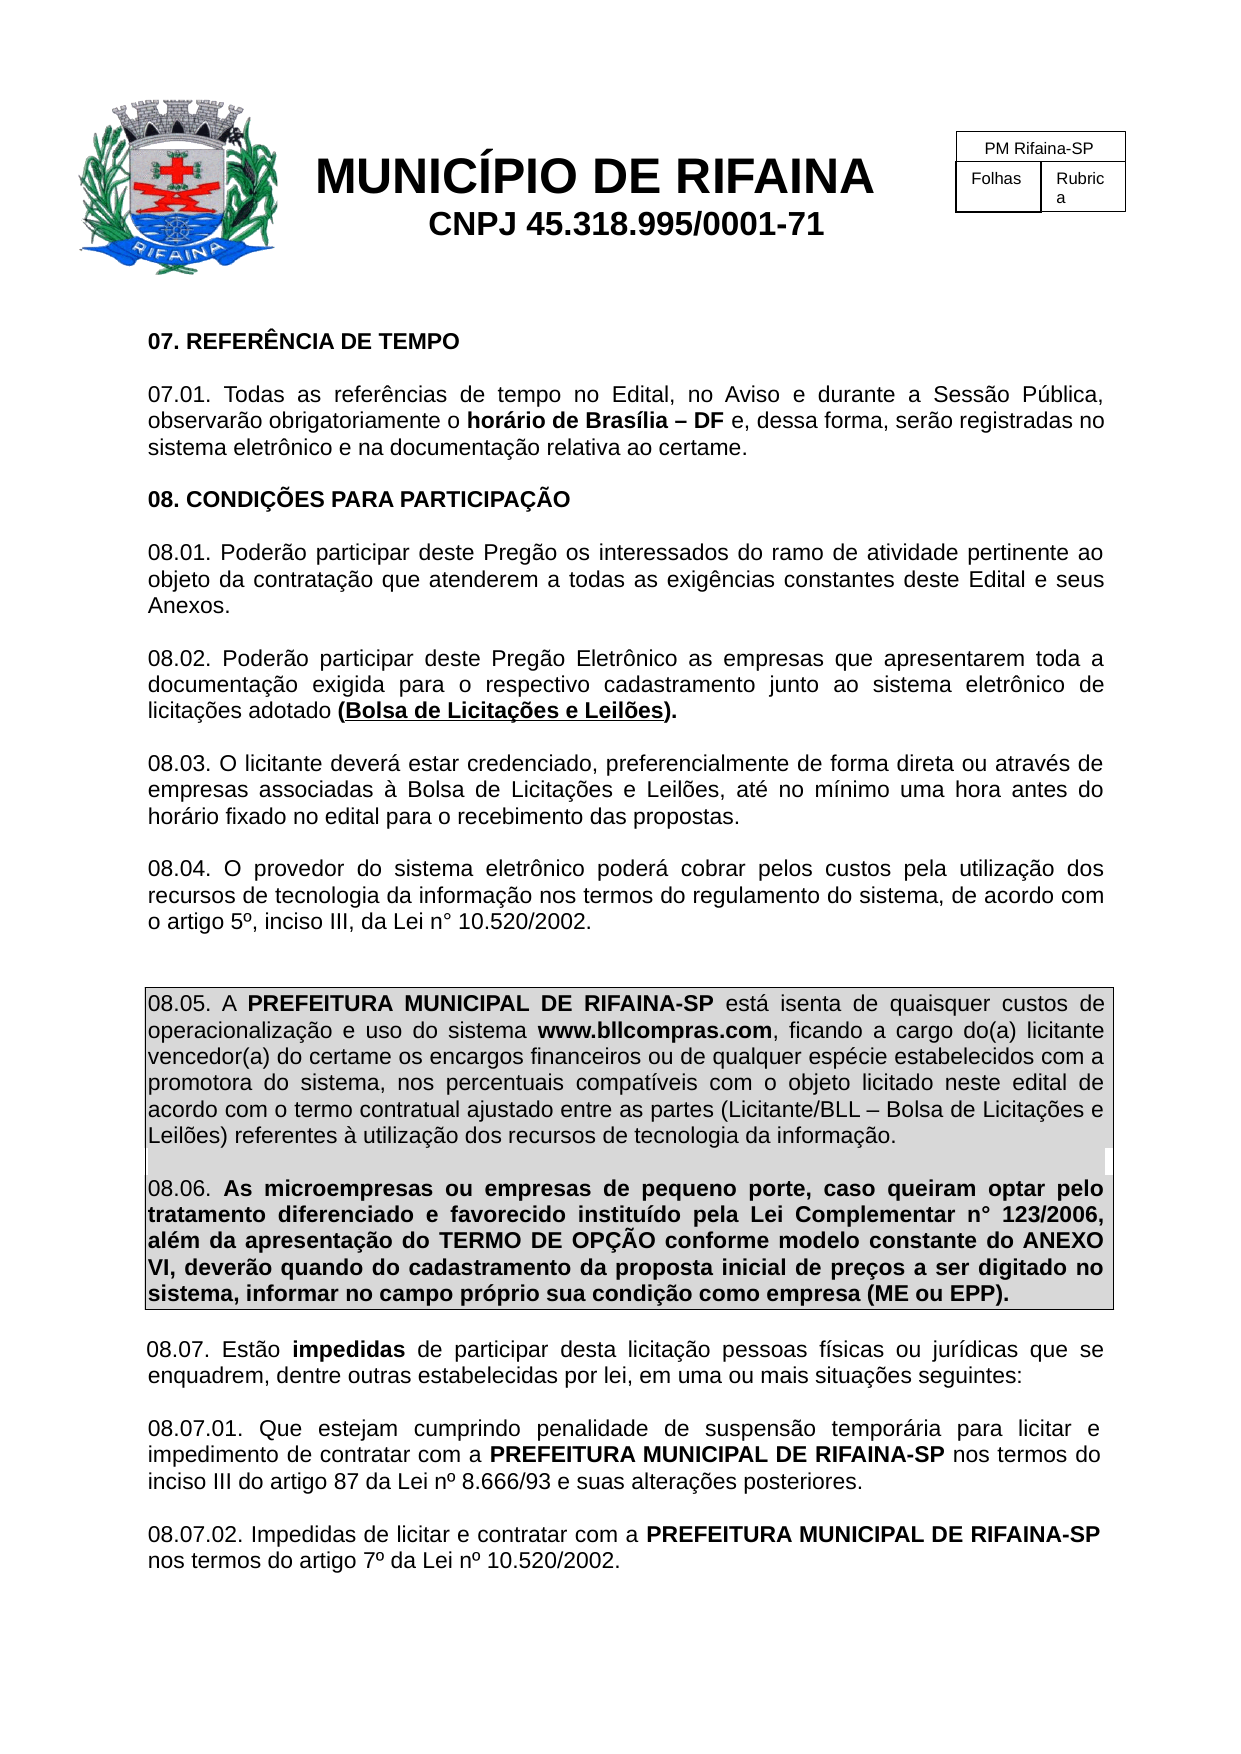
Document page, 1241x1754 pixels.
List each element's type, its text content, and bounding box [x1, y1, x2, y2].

text 08.07.02. Impedidas de licitar e contratar com a PREFEITURA MUNICIPAL DE RIFAINA-SP nos termos do artigo 7º da Lei nº 10.520/2002. [148, 1521, 1101, 1573]
text 08.01. Poderão participar deste Pregão os interessados do ramo de atividade pertinente ao objeto da contratação que atenderem a todas as exigências constantes deste Edital e seus Anexos. [148, 539, 1105, 618]
text 08. CONDIÇÕES PARA PARTICIPAÇÃO [148, 486, 1105, 513]
picture [77, 97, 278, 275]
text 08.07. Estão impedidas de participar desta licitação pessoas físicas ou jurídicas que se enquadrem, dentre outras estabelecidas por lei, em uma ou mais situações seguintes: [146, 1336, 1105, 1389]
text 08.03. O licitante deverá estar credenciado, preferencialmente de forma direta ou através de empresas associadas à Bolsa de Licitações e Leilões, até no mínimo uma hora antes do horário fixado no edital para o recebimento das propostas. [148, 750, 1105, 829]
text 08.06. As microempresas ou empresas de pequeno porte, caso queiram optar pelo tratamento diferenciado e favorecido instituído pela Lei Complementar n° 123/2006, além da apresentação do TERMO DE OPÇÃO conforme modelo constante do ANEXO VI, deverão quando do cadastramento da proposta inicial de preços a ser digitado no sistema, informar no campo próprio sua condição como empresa (ME ou EPP). [146, 1172, 1113, 1309]
text 07.01. Todas as referências de tempo no Edital, no Aviso e durante a Sessão Pública, observarão obrigatoriamente o horário de Brasília – DF e, dessa forma, serão registradas no sistema eletrônico e na documentação relativa ao certame. [148, 381, 1105, 460]
text 08.04. O provedor do sistema eletrônico poderá cobrar pelos custos pela utilização dos recursos de tecnologia da informação nos termos do regulamento do sistema, de acordo com o artigo 5º, inciso III, da Lei n° 10.520/2002. [148, 855, 1105, 934]
text 07. REFERÊNCIA DE TEMPO [148, 328, 1105, 355]
text 08.02. Poderão participar deste Pregão Eletrônico as empresas que apresentarem toda a documentação exigida para o respectivo cadastramento junto ao sistema eletrônico de licitações adotado (Bolsa de Licitações e Leilões). [148, 644, 1105, 724]
text 08.05. A PREFEITURA MUNICIPAL DE RIFAINA-SP está isenta de quaisquer custos de operacionalização e uso do sistema www.bllcompras.com, ficando a cargo do(a) licitante vencedor(a) do certame os encargos financeiros ou de qualquer espécie estabelecidos com a promotora do sistema, nos percentuais compatíveis com o objeto licitado neste edital de acordo com o termo contratual ajustado entre as partes (Licitante/BLL – Bolsa de Licitações e Leilões) referentes à utilização dos recursos de tecnologia da informação. [146, 988, 1113, 1148]
text 08.07.01. Que estejam cumprindo penalidade de suspensão temporária para licitar e impedimento de contratar com a PREFEITURA MUNICIPAL DE RIFAINA-SP nos termos do inciso III do artigo 87 da Lei nº 8.666/93 e suas alterações posteriores. [148, 1415, 1101, 1494]
